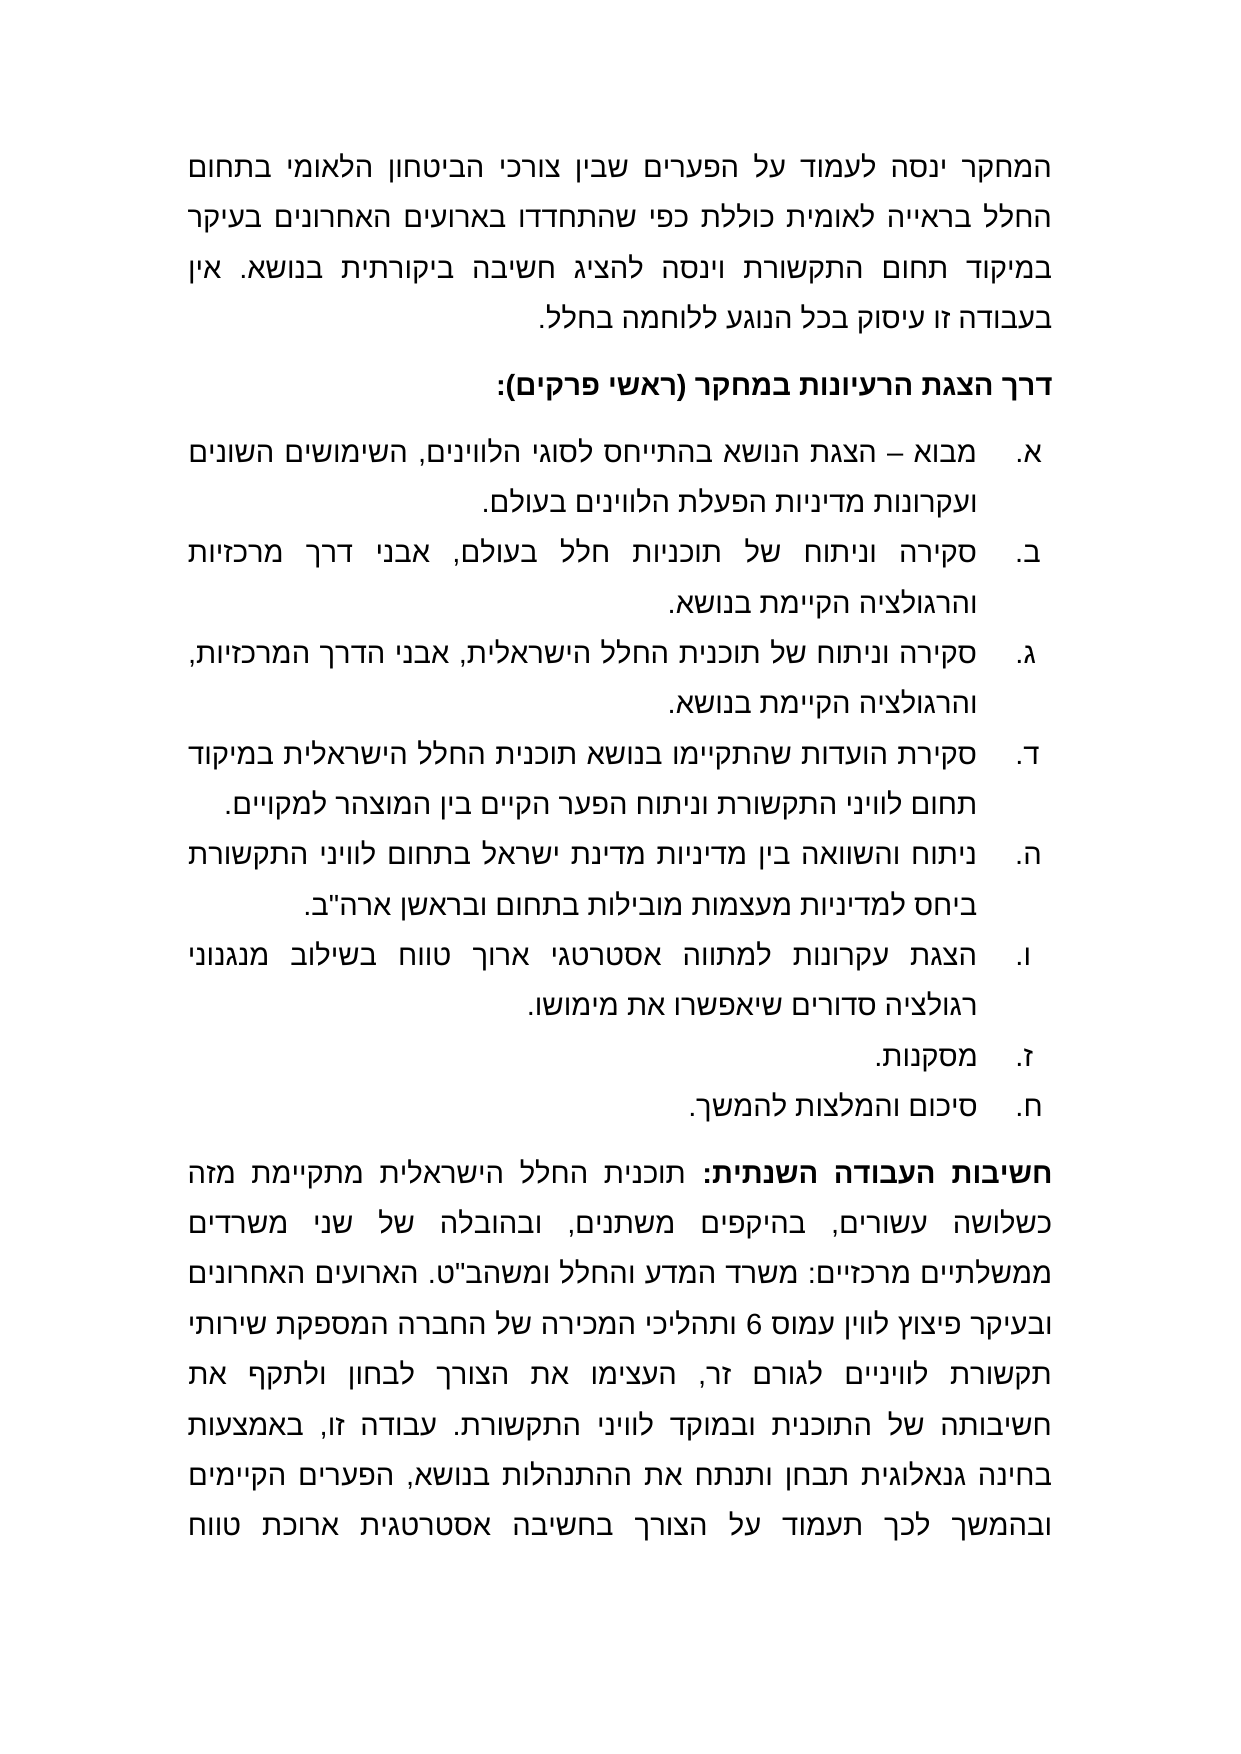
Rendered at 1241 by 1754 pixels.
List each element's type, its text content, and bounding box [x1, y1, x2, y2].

list מסקנות. [187, 1039, 1015, 1072]
list סקירה וניתוח של תוכנית החלל הישראלית, אבני הדרך המרכזיות, והרגולציה הקיימת בנושא. [187, 636, 1015, 720]
text דרך הצגת הרעיונות במחקר (ראשי פרקים): [187, 368, 1053, 401]
list סקירה וניתוח של תוכניות חלל בעולם, אבני דרך מרכזיות והרגולציה הקיימת בנושא. [187, 536, 1015, 619]
list מבוא – הצגת הנושא בהתייחס לסוגי הלווינים, השימושים השונים ועקרונות מדיניות הפעלת הלווינים בעולם. [187, 435, 1015, 519]
list הצגת עקרונות למתווה אסטרטגי ארוך טווח בשילוב מנגנוני רגולציה סדורים שיאפשרו את מימושו. [187, 938, 1015, 1022]
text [187, 1156, 1053, 1542]
list ניתוח והשוואה בין מדיניות מדינת ישראל בתחום לוויני התקשורת ביחס למדיניות מעצמות מובילות בתחום ובראשן ארה"ב. [187, 837, 1015, 921]
list סקירת הועדות שהתקיימו בנושא תוכנית החלל הישראלית במיקוד תחום לוויני התקשורת וניתוח הפער הקיים בין המוצהר למקויים. [187, 737, 1015, 821]
list סיכום והמלצות להמשך. [187, 1089, 1015, 1122]
text המחקר ינסה לעמוד על הפערים שבין צורכי הביטחון הלאומי בתחום החלל בראייה לאומית כוללת כפי שהתחדדו בארועים האחרונים בעיקר במיקוד תחום התקשורת וינסה להציג חשיבה ביקורתית בנושא. אין בעבודה זו עיסוק בכל הנוגע ללוחמה בחלל. [187, 150, 1053, 334]
